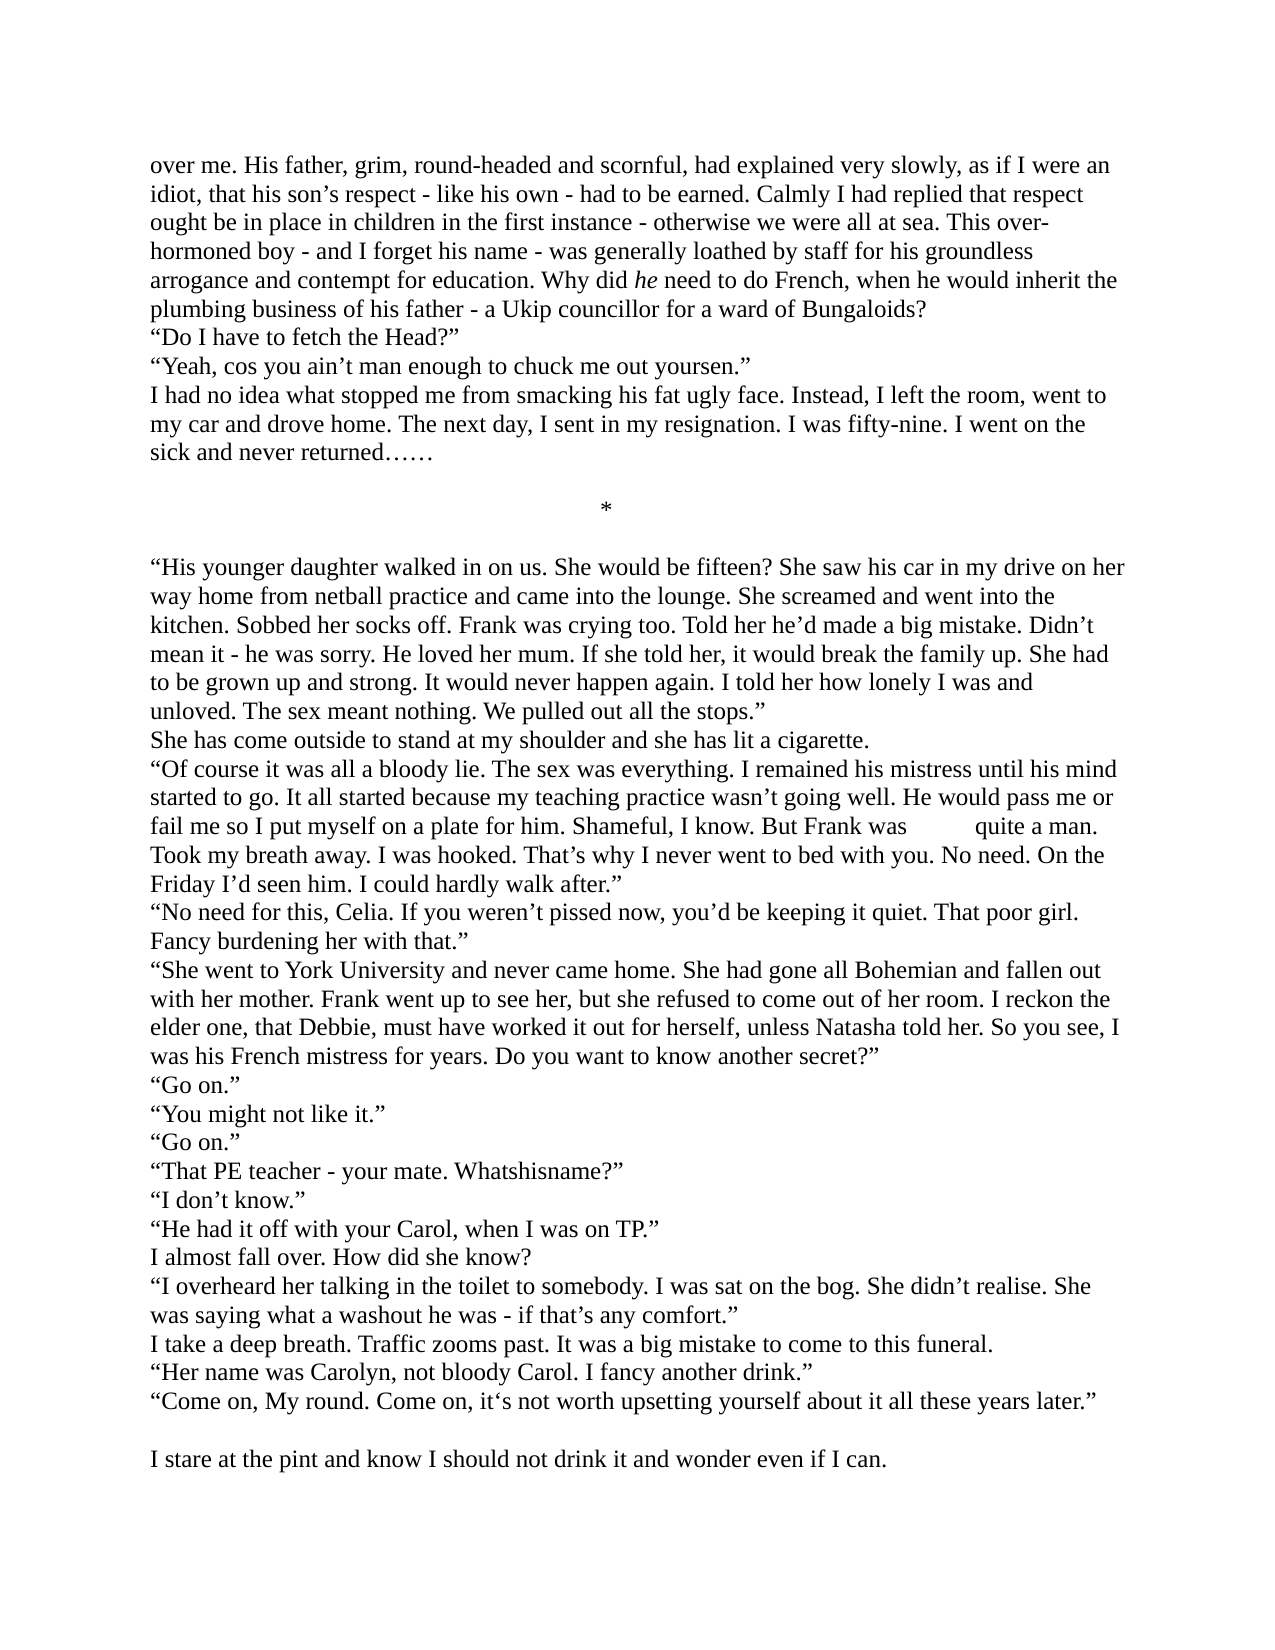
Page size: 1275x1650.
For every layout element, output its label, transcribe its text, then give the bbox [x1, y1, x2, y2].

text “Go on.” [150, 1127, 1125, 1156]
text “No need for this, Celia. If you weren’t pissed now, you’d be keeping it quiet. That poor girl. Fancy burdening her with that.” [150, 897, 1125, 955]
text I take a deep breath. Traffic zooms past. It was a big mistake to come to this funeral. [150, 1329, 1125, 1357]
text * [150, 495, 1125, 524]
text “I overheard her talking in the toilet to somebody. I was sat on the bog. She didn’t realise. She was saying what a washout he was - if that’s any comfort.” [150, 1271, 1125, 1329]
text “Her name was Carolyn, not bloody Carol. I fancy another drink.” [150, 1357, 1125, 1386]
text “His younger daughter walked in on us. She would be fifteen? She saw his car in my drive on her way home from netball practice and came into the lounge. She screamed and went into the kitchen. Sobbed her socks off. Frank was crying too. Told her he’d made a big mistake. Didn’t mean it - he was sorry. He loved her mum. If she told her, it would break the family up. She had to be grown up and strong. It would never happen again. I told her how lonely I was and unloved. The sex meant nothing. We pulled out all the stops.” [150, 552, 1125, 725]
text “Of course it was all a bloody lie. The sex was everything. I remained his mistress until his mind started to go. It all started because my teaching practice wasn’t going well. He would pass me or fail me so I put myself on a plate for him. Shameful, I know. But Frank was quite a man. Took my breath away. I was hooked. That’s why I never went to bed with you. No need. On the Friday I’d seen him. I could hardly walk after.” [150, 754, 1125, 897]
text “He had it off with your Carol, when I was on TP.” [150, 1214, 1125, 1242]
text “Do I have to fetch the Head?” [150, 322, 1125, 351]
text I stare at the pint and know I should not drink it and wonder even if I can. [150, 1444, 1125, 1472]
text “I don’t know.” [150, 1185, 1125, 1214]
text “That PE teacher - your mate. Whatshisname?” [150, 1156, 1125, 1185]
text “Come on, My round. Come on, it‘s not worth upsetting yourself about it all these years later.” [150, 1386, 1125, 1415]
text “Go on.” [150, 1070, 1125, 1099]
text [150, 150, 1125, 322]
text “She went to York University and never came home. She had gone all Bohemian and fallen out with her mother. Frank went up to see her, but she refused to come out of her room. I reckon the elder one, that Debbie, must have worked it out for herself, unless Natasha told her. So you see, I was his French mistress for years. Do you want to know another secret?” [150, 955, 1125, 1070]
text “You might not like it.” [150, 1099, 1125, 1127]
text She has come outside to stand at my shoulder and she has lit a cigarette. [150, 725, 1125, 754]
text “Yeah, cos you ain’t man enough to chuck me out yoursen.” [150, 351, 1125, 380]
text I had no idea what stopped me from smacking his fat ugly face. Instead, I left the room, went to my car and drove home. The next day, I sent in my resignation. I was fifty-nine. I went on the sick and never returned…… [150, 380, 1125, 466]
text I almost fall over. How did she know? [150, 1242, 1125, 1271]
